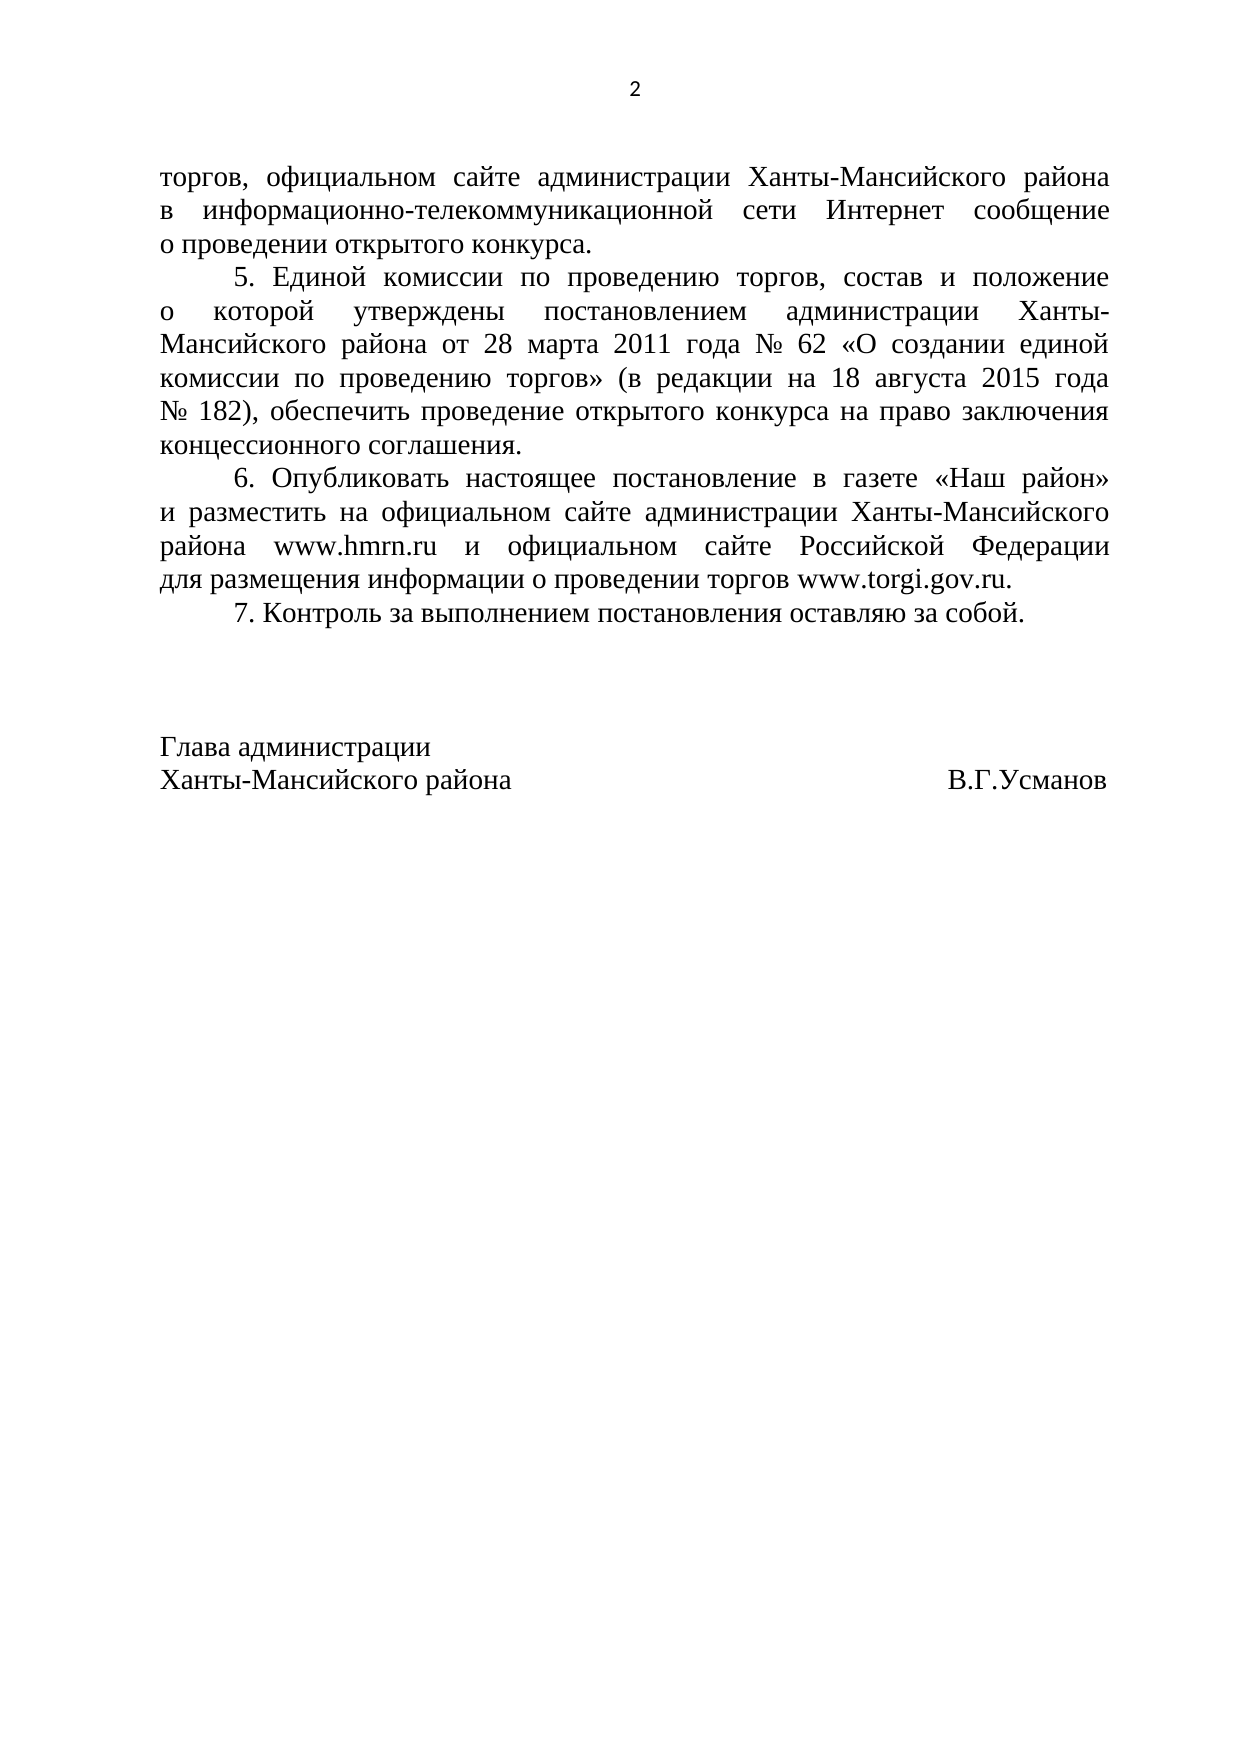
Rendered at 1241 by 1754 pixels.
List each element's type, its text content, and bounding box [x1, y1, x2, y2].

text 5. Единой комиссии по проведению торгов, состав и положение о которой утверждены постановлением администрации Ханты-Мансийского района от 28 марта 2011 года № 62 «О создании единой комиссии по проведению торгов» (в редакции на 18 августа 2015 года № 182), обеспечить проведение открытого конкурса на право заключения концессионного соглашения. [159, 259, 1110, 461]
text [159, 159, 1110, 259]
text Глава администрации [159, 729, 1110, 762]
text 6. Опубликовать настоящее постановление в газете «Наш район» и разместить на официальном сайте администрации Ханты-Мансийского района www.hmrn.ru и официальном сайте Российской Федерации для размещения информации о проведении торгов www.torgi.gov.ru. [159, 461, 1110, 595]
text 7. Контроль за выполнением постановления оставляю за собой. [159, 595, 1110, 628]
text Ханты-Мансийского района В.Г.Усманов [159, 762, 1110, 796]
